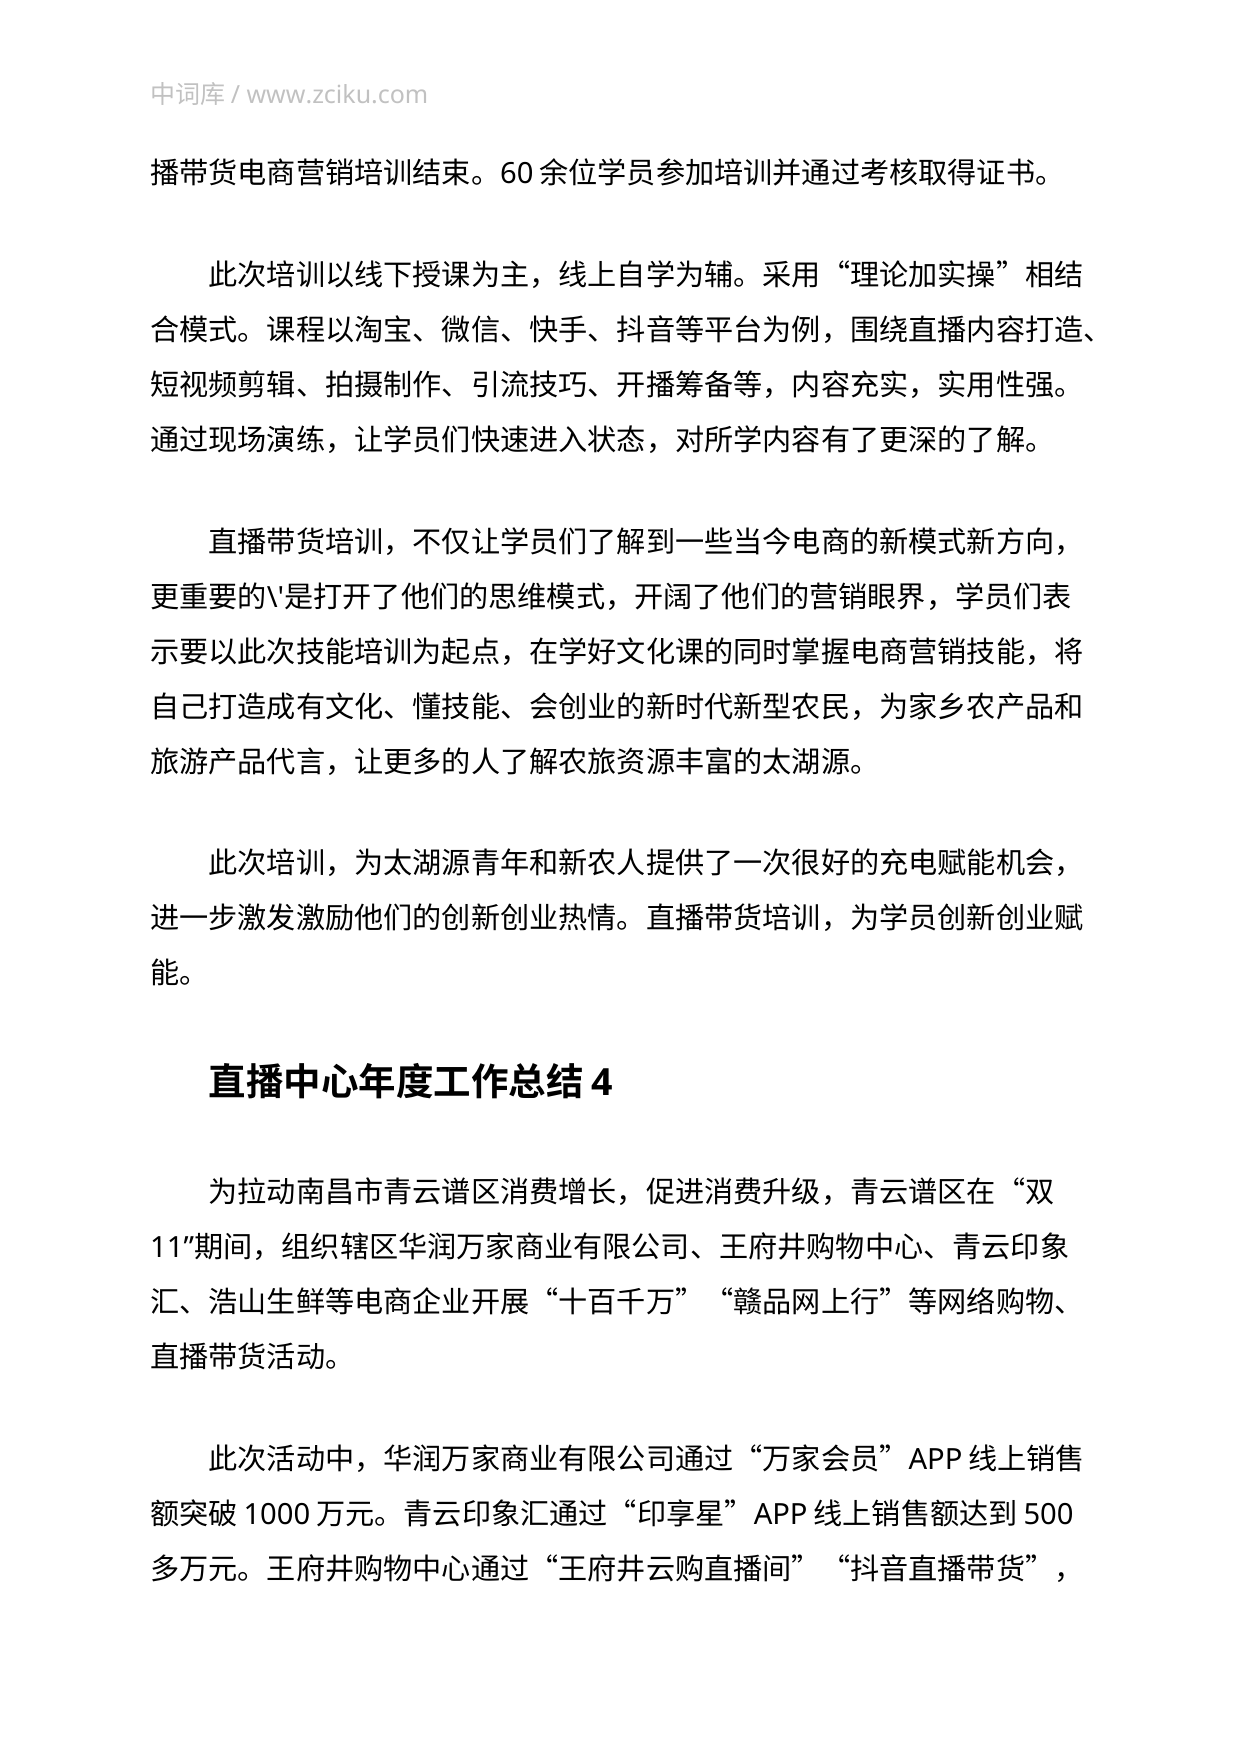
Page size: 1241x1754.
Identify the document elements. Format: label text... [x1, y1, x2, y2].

text 直播带货培训，不仅让学员们了解到一些当今电商的新模式新方向，更重要的\'是打开了他们的思维模式，开阔了他们的营销眼界，学员们表示要以此次技能培训为起点，在学好文化课的同时掌握电商营销技能，将自己打造成有文化、懂技能、会创业的新时代新型农民，为家乡农产品和旅游产品代言，让更多的人了解农旅资源丰富的太湖源。 [150, 518, 1090, 780]
text 此次培训以线下授课为主，线上自学为辅。采用“理论加实操”相结合模式。课程以淘宝、微信、快手、抖音等平台为例，围绕直播内容打造、短视频剪辑、拍摄制作、引流技巧、开播筹备等，内容充实，实用性强。通过现场演练，让学员们快速进入状态，对所学内容有了更深的了解。 [150, 252, 1090, 459]
text 直播中心年度工作总结4 [150, 1051, 1090, 1106]
text 此次培训，为太湖源青年和新农人提供了一次很好的充电赋能机会，进一步激发激励他们的创新创业热情。直播带货培训，为学员创新创业赋能。 [150, 840, 1090, 992]
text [150, 1436, 1090, 1588]
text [150, 150, 1090, 192]
text 为拉动南昌市青云谱区消费增长，促进消费升级，青云谱区在“双11”期间，组织辖区华润万家商业有限公司、王府井购物中心、青云印象汇、浩山生鲜等电商企业开展“十百千万”“赣品网上行”等网络购物、直播带货活动。 [150, 1169, 1090, 1376]
